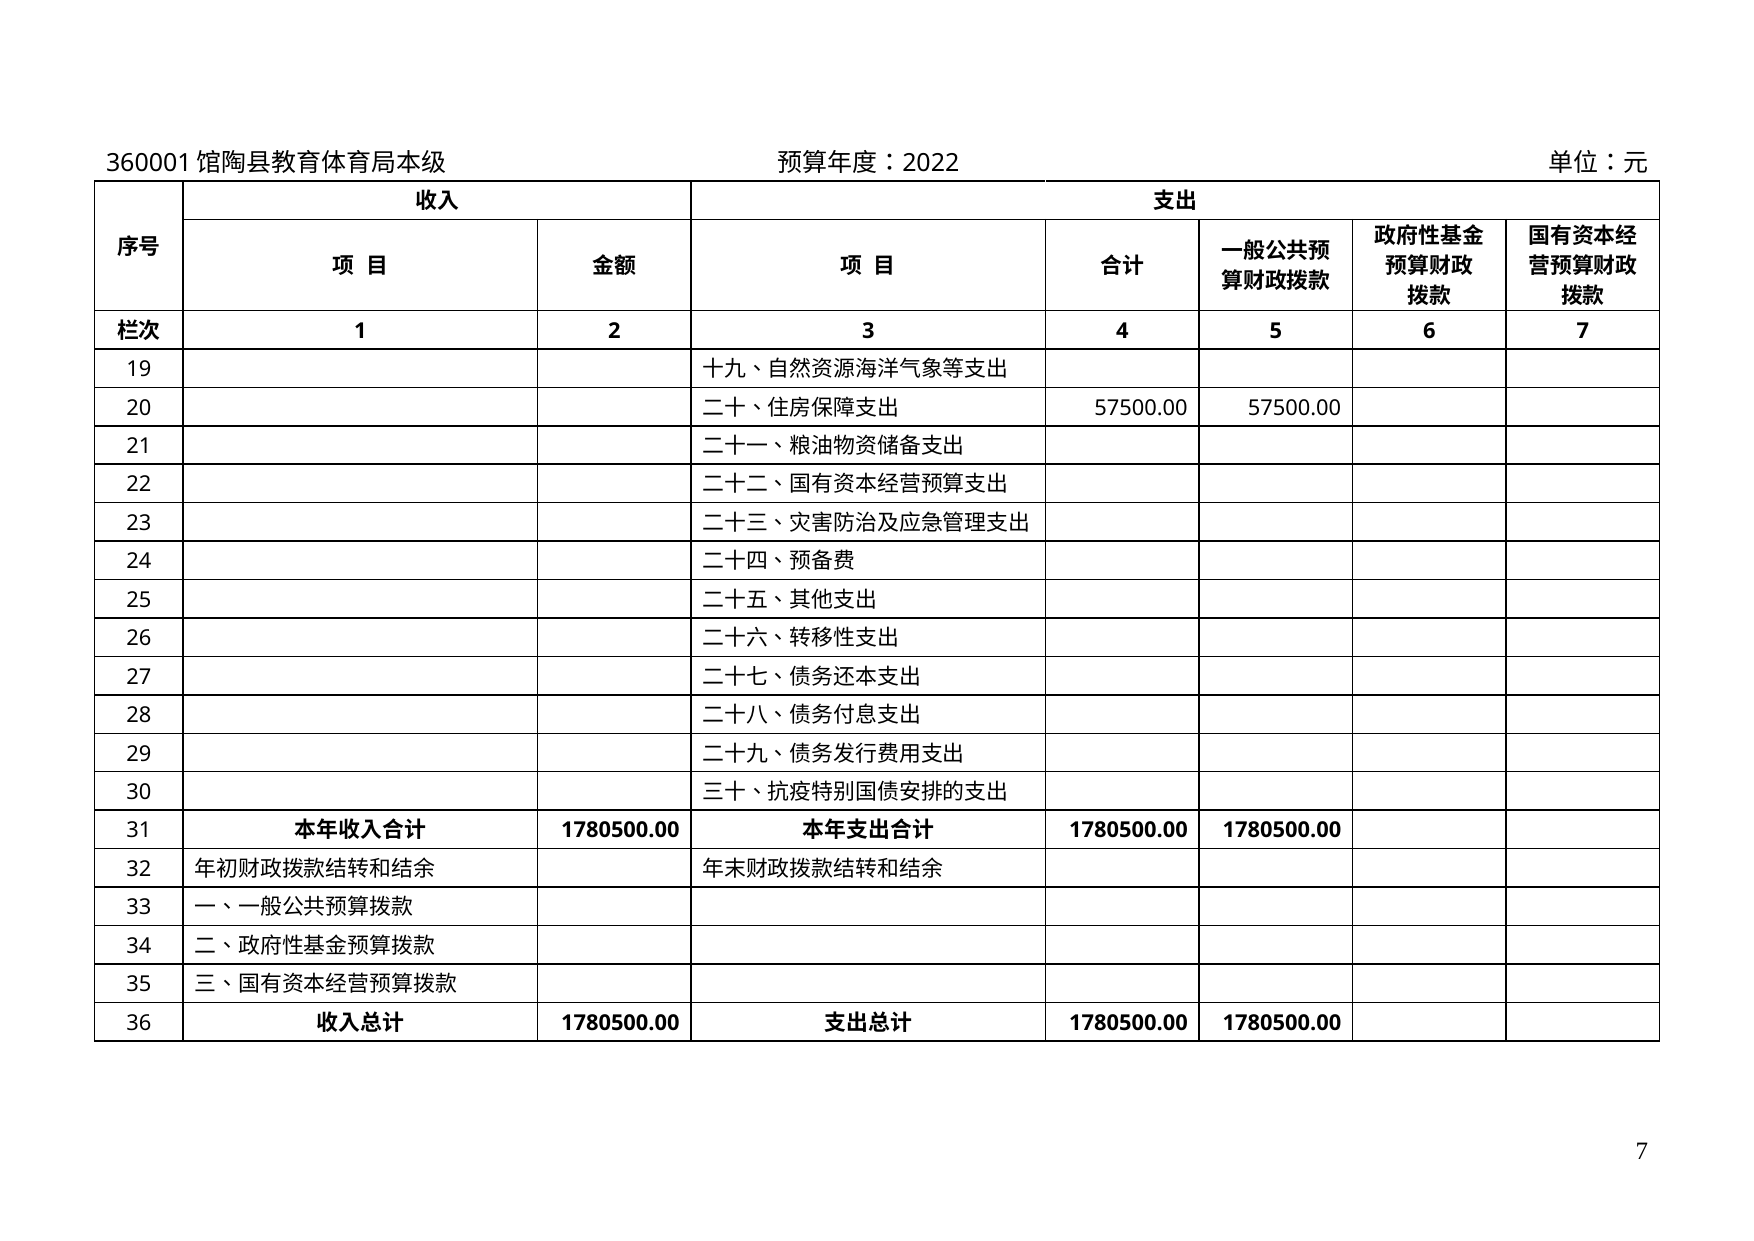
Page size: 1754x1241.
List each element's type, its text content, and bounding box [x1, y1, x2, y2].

table_cell [1046, 926, 1198, 963]
table_cell [692, 926, 1045, 963]
table_cell [1200, 350, 1352, 386]
table_cell 二十七、债务还本支出 [692, 657, 1045, 694]
table_cell 本年支出合计 [692, 811, 1045, 848]
table_cell [1507, 542, 1659, 579]
table_cell [1353, 580, 1505, 617]
table_cell [1507, 965, 1659, 1001]
table_cell [1046, 772, 1198, 809]
table_cell [1200, 849, 1352, 886]
table_cell [1507, 503, 1659, 540]
table_cell [1200, 888, 1352, 924]
table_cell 26 [95, 619, 182, 656]
table_cell [1200, 772, 1352, 809]
table_cell [1200, 734, 1352, 771]
table_cell [538, 350, 690, 386]
table_cell [1046, 503, 1198, 540]
table_cell [1046, 465, 1198, 502]
table_cell [538, 388, 690, 425]
table_cell [1200, 965, 1352, 1001]
table_cell [1200, 696, 1352, 732]
table_cell 本年收入合计 [184, 811, 537, 848]
table_cell 二十四、预备费 [692, 542, 1045, 579]
table_cell [184, 427, 537, 463]
table_cell 57500.00 [1200, 388, 1352, 425]
table_cell [1353, 926, 1505, 963]
table_cell [184, 580, 537, 617]
table_cell [184, 350, 537, 386]
table_cell [538, 427, 690, 463]
table_cell 4 [1046, 311, 1198, 348]
table_cell [538, 926, 690, 963]
table_cell 支出总计 [692, 1003, 1045, 1040]
table_cell [1200, 503, 1352, 540]
table_cell [1507, 772, 1659, 809]
table_cell [538, 465, 690, 502]
table_header 360001馆陶县教育体育局本级 [95, 143, 690, 180]
table_cell 十九、自然资源海洋气象等支出 [692, 350, 1045, 386]
table_cell [1353, 811, 1505, 848]
table_cell [538, 542, 690, 579]
table_cell [1507, 926, 1659, 963]
table_cell 国有资本经营预算财政拨款 [1507, 220, 1659, 309]
table_cell 收入 [184, 182, 690, 219]
table_cell [1353, 1003, 1505, 1040]
table_cell [1507, 388, 1659, 425]
table_cell 1780500.00 [538, 1003, 690, 1040]
table_cell 二十、住房保障支出 [692, 388, 1045, 425]
table_cell [1353, 772, 1505, 809]
table_cell [1200, 580, 1352, 617]
table_cell [1353, 427, 1505, 463]
table_cell 1780500.00 [538, 811, 690, 848]
table_cell 3 [692, 311, 1045, 348]
table_cell 一般公共预算财政拨款 [1200, 220, 1352, 309]
table_cell [1507, 619, 1659, 656]
table_cell 栏次 [95, 311, 182, 348]
table_cell [1507, 888, 1659, 924]
table_cell [1200, 465, 1352, 502]
table_cell 二十一、粮油物资储备支出 [692, 427, 1045, 463]
table_cell 1780500.00 [1200, 1003, 1352, 1040]
table_cell [184, 772, 537, 809]
table_cell 32 [95, 849, 182, 886]
table_cell 二十二、国有资本经营预算支出 [692, 465, 1045, 502]
table_cell 收入总计 [184, 1003, 537, 1040]
table_cell 三、国有资本经营预算拨款 [184, 965, 537, 1001]
table_cell [538, 619, 690, 656]
table_cell [692, 965, 1045, 1001]
table_cell 合计 [1046, 220, 1198, 309]
table_cell 二十九、债务发行费用支出 [692, 734, 1045, 771]
table_cell 年初财政拨款结转和结余 [184, 849, 537, 886]
table_cell [1200, 657, 1352, 694]
table_cell 7 [1507, 311, 1659, 348]
table_cell 25 [95, 580, 182, 617]
table_cell 33 [95, 888, 182, 924]
table_cell [1046, 888, 1198, 924]
table_cell 一、一般公共预算拨款 [184, 888, 537, 924]
table_cell [184, 734, 537, 771]
table_cell 34 [95, 926, 182, 963]
table_cell [1353, 888, 1505, 924]
table_cell [1353, 619, 1505, 656]
table_cell [1200, 619, 1352, 656]
table_cell [1200, 542, 1352, 579]
table_cell [1507, 657, 1659, 694]
table_cell [1046, 350, 1198, 386]
table_cell [1353, 657, 1505, 694]
table_cell [1353, 465, 1505, 502]
table_cell [1353, 542, 1505, 579]
table_cell [1046, 619, 1198, 656]
table_cell 57500.00 [1046, 388, 1198, 425]
table_header 预算年度：2022 [692, 143, 1045, 180]
table_cell 1780500.00 [1046, 1003, 1198, 1040]
table_cell [538, 657, 690, 694]
table_cell [1046, 580, 1198, 617]
table_cell [1046, 427, 1198, 463]
table_cell [1507, 580, 1659, 617]
table_cell [184, 542, 537, 579]
table_cell 1 [184, 311, 537, 348]
table_cell 政府性基金预算财政 拨款 [1353, 220, 1505, 309]
table_cell [1353, 503, 1505, 540]
table_cell 二十八、债务付息支出 [692, 696, 1045, 732]
table_cell 23 [95, 503, 182, 540]
table_cell [1046, 849, 1198, 886]
table_cell 27 [95, 657, 182, 694]
table_cell 二十六、转移性支出 [692, 619, 1045, 656]
table_cell 三十、抗疫特别国债安排的支出 [692, 772, 1045, 809]
table_cell 金额 [538, 220, 690, 309]
table_cell 35 [95, 965, 182, 1001]
table_cell 1780500.00 [1200, 811, 1352, 848]
table_cell 项 目 [692, 220, 1045, 309]
table_cell 项 目 [184, 220, 537, 309]
table_cell [184, 696, 537, 732]
table_cell [1353, 734, 1505, 771]
table_cell 年末财政拨款结转和结余 [692, 849, 1045, 886]
table_cell [1353, 388, 1505, 425]
table_cell 28 [95, 696, 182, 732]
table_cell [1046, 657, 1198, 694]
table_cell [538, 734, 690, 771]
table_cell [1046, 734, 1198, 771]
table_cell [538, 772, 690, 809]
table_cell [538, 849, 690, 886]
table_cell 29 [95, 734, 182, 771]
table_cell [1507, 696, 1659, 732]
table_cell [1507, 465, 1659, 502]
table_cell 二十五、其他支出 [692, 580, 1045, 617]
table_cell 19 [95, 350, 182, 386]
table_cell 20 [95, 388, 182, 425]
table_cell [1353, 696, 1505, 732]
table_cell [1507, 734, 1659, 771]
table_cell [1046, 542, 1198, 579]
table_cell [1200, 926, 1352, 963]
table_cell [1200, 427, 1352, 463]
table_cell [1046, 696, 1198, 732]
table_cell [184, 657, 537, 694]
table_header 单位：元 [1046, 143, 1659, 180]
table_cell 24 [95, 542, 182, 579]
table_cell [538, 503, 690, 540]
table_cell 二、政府性基金预算拨款 [184, 926, 537, 963]
table_cell [1353, 849, 1505, 886]
table_cell 6 [1353, 311, 1505, 348]
table_cell 30 [95, 772, 182, 809]
table_cell [184, 619, 537, 656]
table_cell [538, 696, 690, 732]
table_cell 5 [1200, 311, 1352, 348]
table_cell [692, 888, 1045, 924]
table_cell [1507, 427, 1659, 463]
table_cell 2 [538, 311, 690, 348]
table_cell 支出 [692, 182, 1659, 219]
table_cell [538, 580, 690, 617]
table_cell [184, 465, 537, 502]
table_cell 31 [95, 811, 182, 848]
table_cell [184, 388, 537, 425]
table_cell 1780500.00 [1046, 811, 1198, 848]
table_cell 22 [95, 465, 182, 502]
table_cell [538, 965, 690, 1001]
table_cell 二十三、灾害防治及应急管理支出 [692, 503, 1045, 540]
table_cell [1507, 849, 1659, 886]
table_cell [1353, 350, 1505, 386]
table_cell [538, 888, 690, 924]
table_cell [1353, 965, 1505, 1001]
table_cell 21 [95, 427, 182, 463]
table_cell [1507, 1003, 1659, 1040]
table_cell 序号 [95, 182, 182, 309]
table_cell [1507, 811, 1659, 848]
table_cell [1507, 350, 1659, 386]
table_cell 36 [95, 1003, 182, 1040]
table_cell [184, 503, 537, 540]
table_cell [1046, 965, 1198, 1001]
